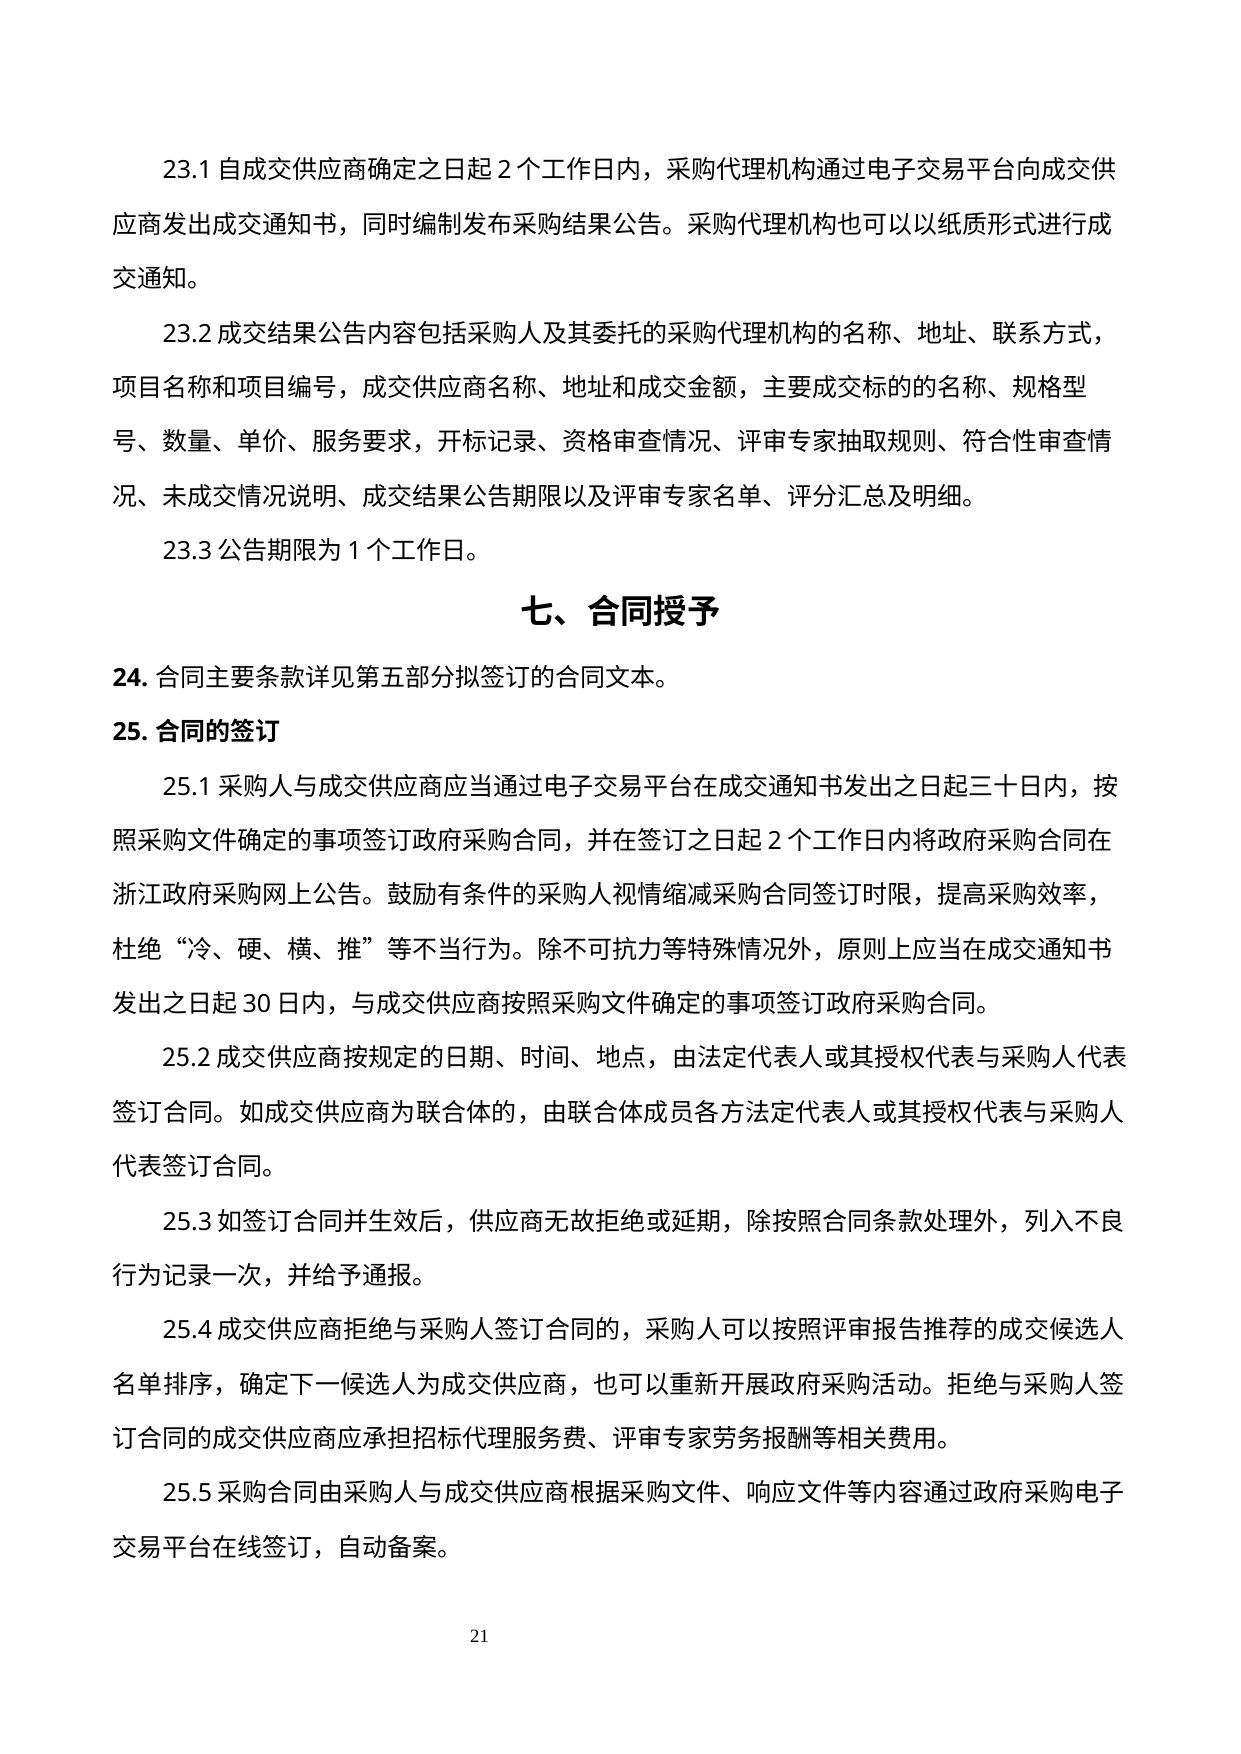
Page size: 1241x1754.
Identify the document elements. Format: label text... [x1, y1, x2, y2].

text 25.2成交供应商按规定的日期、时间、地点，由法定代表人或其授权代表与采购人代表签订合同。如成交供应商为联合体的，由联合体成员各方法定代表人或其授权代表与采购人代表签订合同。 [112, 1038, 1128, 1183]
text 25.4成交供应商拒绝与采购人签订合同的，采购人可以按照评审报告推荐的成交候选人名单排序，确定下一候选人为成交供应商，也可以重新开展政府采购活动。拒绝与采购人签订合同的成交供应商应承担招标代理服务费、评审专家劳务报酬等相关费用。 [112, 1310, 1128, 1455]
text 23.3公告期限为1个工作日。 [112, 531, 1128, 567]
text 23.2成交结果公告内容包括采购人及其委托的采购代理机构的名称、地址、联系方式，项目名称和项目编号，成交供应商名称、地址和成交金额，主要成交标的的名称、规格型号、数量、单价、服务要求，开标记录、资格审查情况、评审专家抽取规则、符合性审查情况、未成交情况说明、成交结果公告期限以及评审专家名单、评分汇总及明细。 [112, 313, 1128, 512]
text 23.1自成交供应商确定之日起2个工作日内，采购代理机构通过电子交易平台向成交供应商发出成交通知书，同时编制发布采购结果公告。采购代理机构也可以以纸质形式进行成交通知。 [112, 150, 1128, 295]
text 七、合同授予 [112, 585, 1128, 633]
text 24. 合同主要条款详见第五部分拟签订的合同文本。 [112, 657, 1128, 693]
text 25.5采购合同由采购人与成交供应商根据采购文件、响应文件等内容通过政府采购电子交易平台在线签订，自动备案。 [112, 1473, 1128, 1563]
text 25.3如签订合同并生效后，供应商无故拒绝或延期，除按照合同条款处理外，列入不良行为记录一次，并给予通报。 [112, 1201, 1128, 1292]
text 25. 合同的签订 [112, 712, 1128, 748]
text 25.1 采购人与成交供应商应当通过电子交易平台在成交通知书发出之日起三十日内，按照采购文件确定的事项签订政府采购合同，并在签订之日起2个工作日内将政府采购合同在浙江政府采购网上公告。鼓励有条件的采购人视情缩减采购合同签订时限，提高采购效率，杜绝“冷、硬、横、推”等不当行为。除不可抗力等特殊情况外，原则上应当在成交通知书发出之日起30日内，与成交供应商按照采购文件确定的事项签订政府采购合同。 [112, 766, 1128, 1020]
